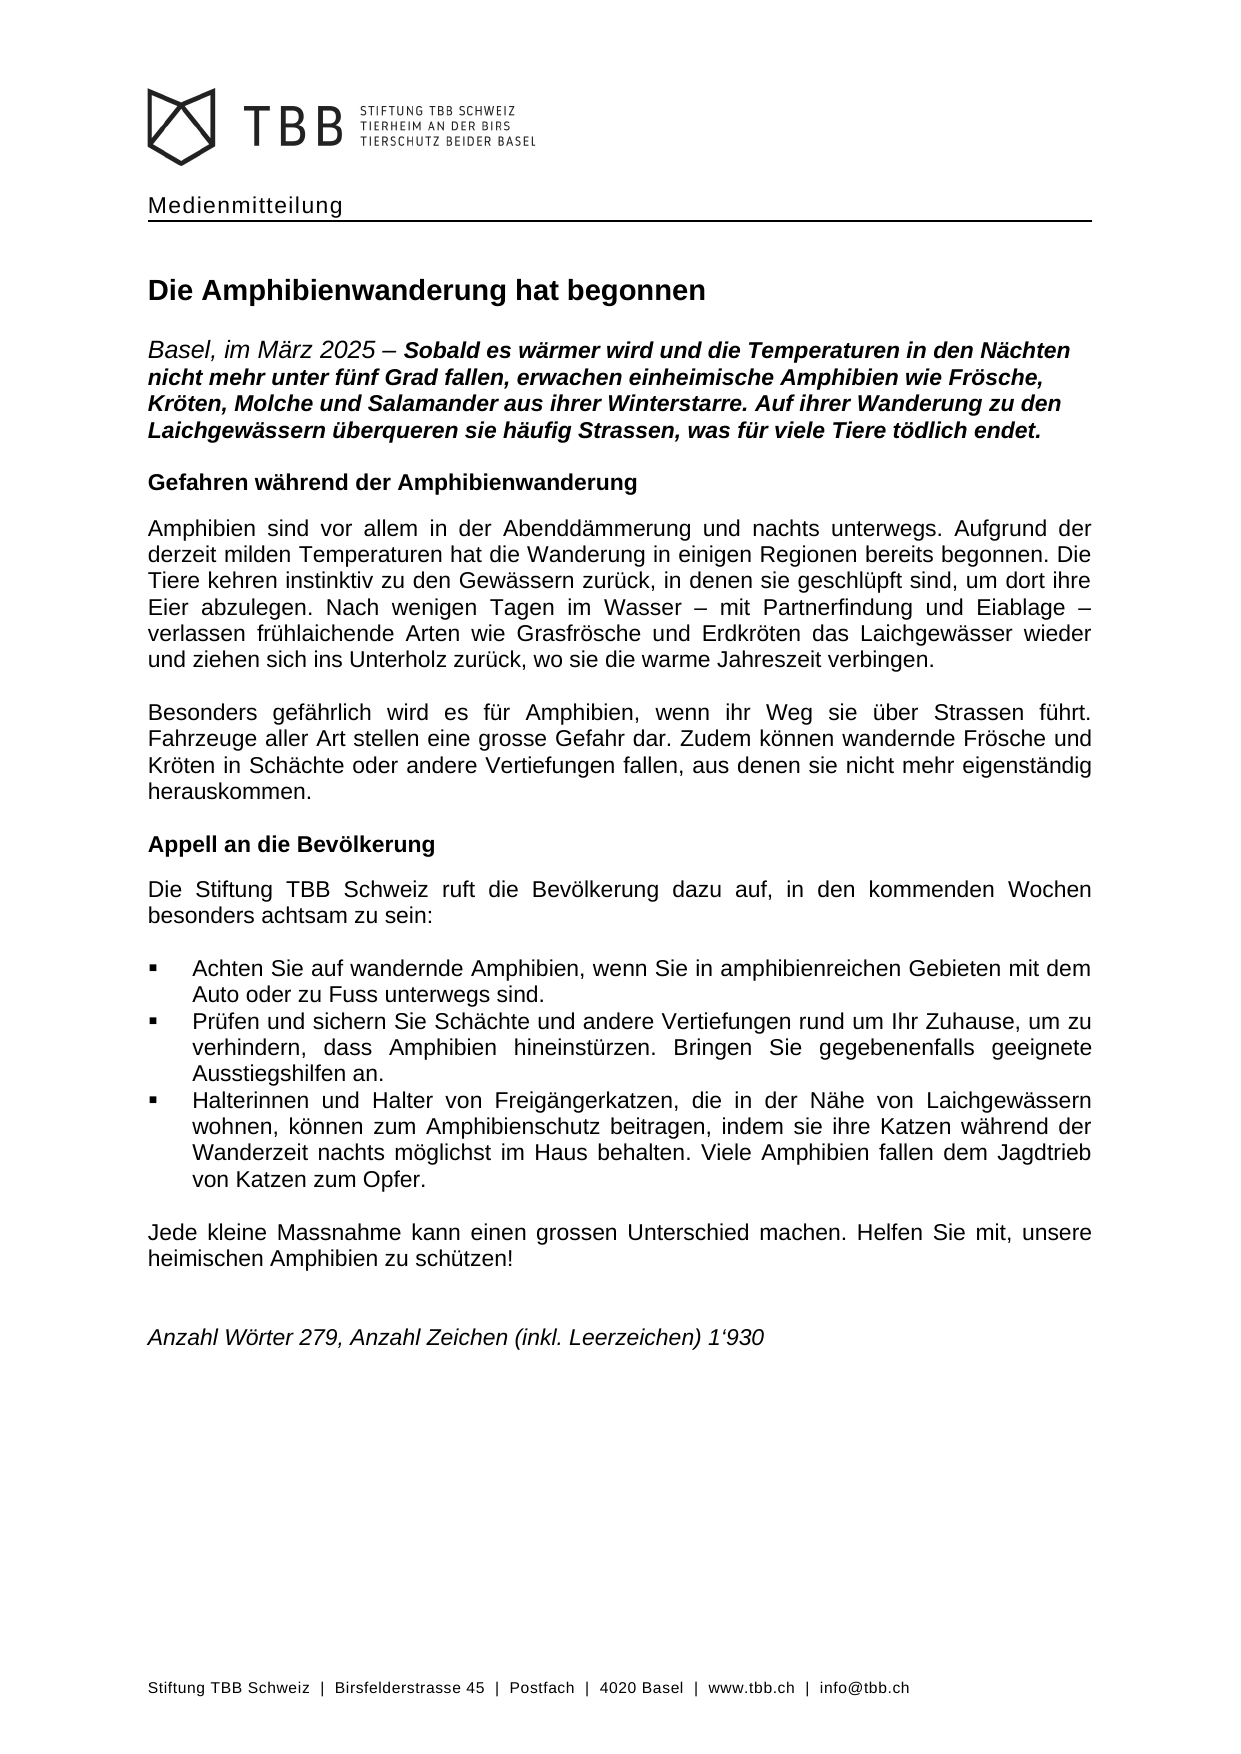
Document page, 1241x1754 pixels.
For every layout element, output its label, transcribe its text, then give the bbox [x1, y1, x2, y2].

text Jede kleine Massnahme kann einen grossen Unterschied machen. Helfen Sie mit, unsere heimischen Amphibien zu schützen! [148, 1218, 1092, 1271]
list Prüfen und sichern Sie Schächte und andere Vertiefungen rund um Ihr Zuhause, um zu verhindern, dass Amphibien hineinstürzen. Bringen Sie gegebenenfalls geeignete Ausstiegshilfen an. [148, 1008, 1092, 1087]
text Besonders gefährlich wird es für Amphibien, wenn ihr Weg sie über Strassen führt. Fahrzeuge aller Art stellen eine grosse Gefahr dar. Zudem können wandernde Frösche und Kröten in Schächte oder andere Vertiefungen fallen, aus denen sie nicht mehr eigenständig herauskommen. [148, 699, 1092, 804]
picture [147, 88, 536, 166]
text Die Amphibienwanderung hat begonnen [148, 273, 1092, 306]
text Gefahren während der Amphibienwanderung [148, 469, 1092, 496]
text Die Stiftung TBB Schweiz ruft die Bevölkerung dazu auf, in den kommenden Wochen besonders achtsam zu sein: [148, 876, 1092, 928]
text Basel, im März 2025 – Sobald es wärmer wird und die Temperaturen in den Nächten nicht mehr unter fünf Grad fallen, erwachen einheimische Amphibien wie Frösche, Kröten, Molche und Salamander aus ihrer Winterstarre. Auf ihrer Wanderung zu den Laichgewässern überqueren sie häufig Strassen, was für viele Tiere tödlich endet. [148, 335, 1092, 443]
text Amphibien sind vor allem in der Abenddämmerung und nachts unterwegs. Aufgrund der derzeit milden Temperaturen hat die Wanderung in einigen Regionen bereits begonnen. Die Tiere kehren instinktiv zu den Gewässern zurück, in denen sie geschlüpft sind, um dort ihre Eier abzulegen. Nach wenigen Tagen im Wasser – mit Partnerfindung und Eiablage – verlassen frühlaichende Arten wie Grasfrösche und Erdkröten das Laichgewässer wieder und ziehen sich ins Unterholz zurück, wo sie die warme Jahreszeit verbingen. [148, 514, 1092, 673]
subtitle Medienmitteilung [148, 192, 1092, 220]
text Anzahl Wörter 279, Anzahl Zeichen (inkl. Leerzeichen) 1‘930 [148, 1324, 1092, 1350]
list Halterinnen und Halter von Freigängerkatzen, die in der Nähe von Laichgewässern wohnen, können zum Amphibienschutz beitragen, indem sie ihre Katzen während der Wanderzeit nachts möglichst im Haus behalten. Viele Amphibien fallen dem Jagdtrieb von Katzen zum Opfer. [148, 1087, 1092, 1192]
text Appell an die Bevölkerung [148, 831, 1092, 857]
list Achten Sie auf wandernde Amphibien, wenn Sie in amphibienreichen Gebieten mit dem Auto oder zu Fuss unterwegs sind. [148, 955, 1092, 1008]
